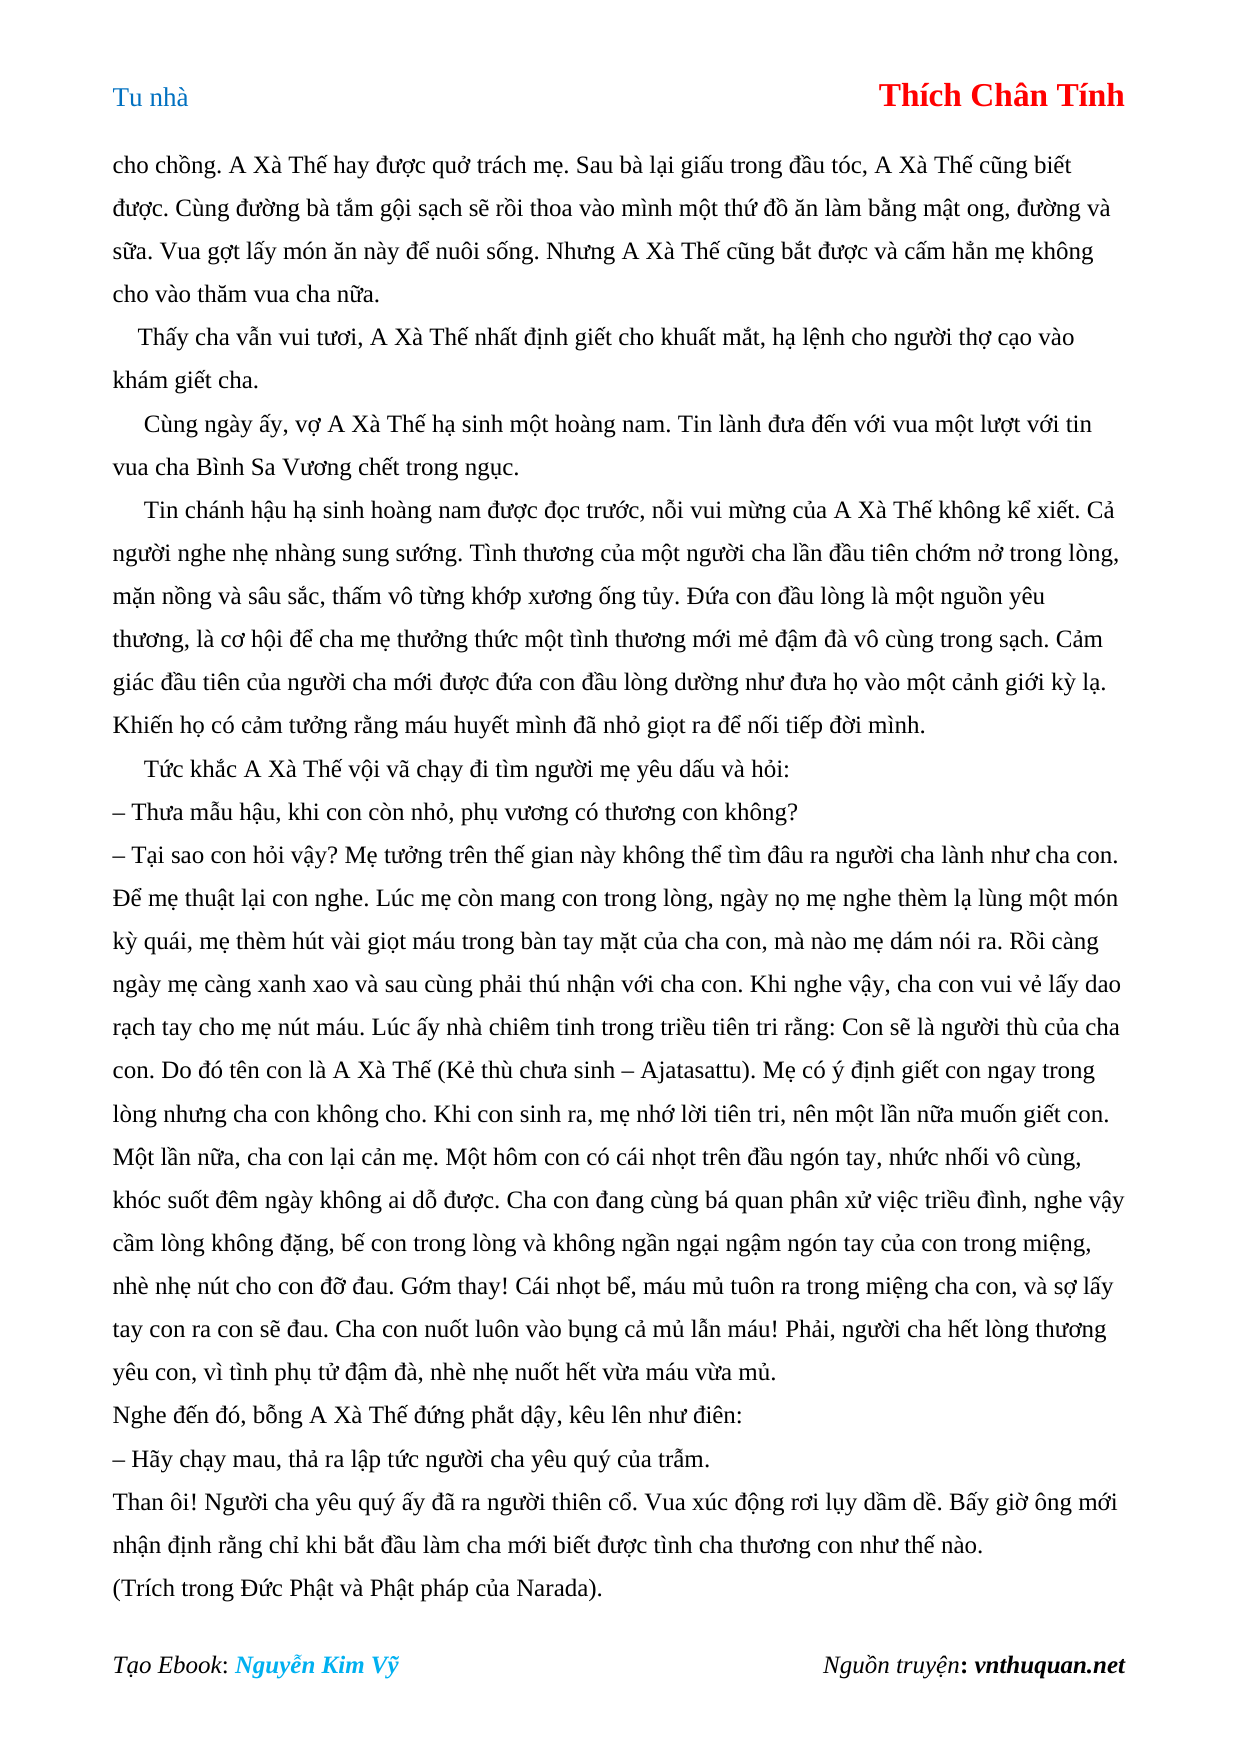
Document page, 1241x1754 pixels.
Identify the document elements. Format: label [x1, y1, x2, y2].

text [112, 150, 1128, 1602]
